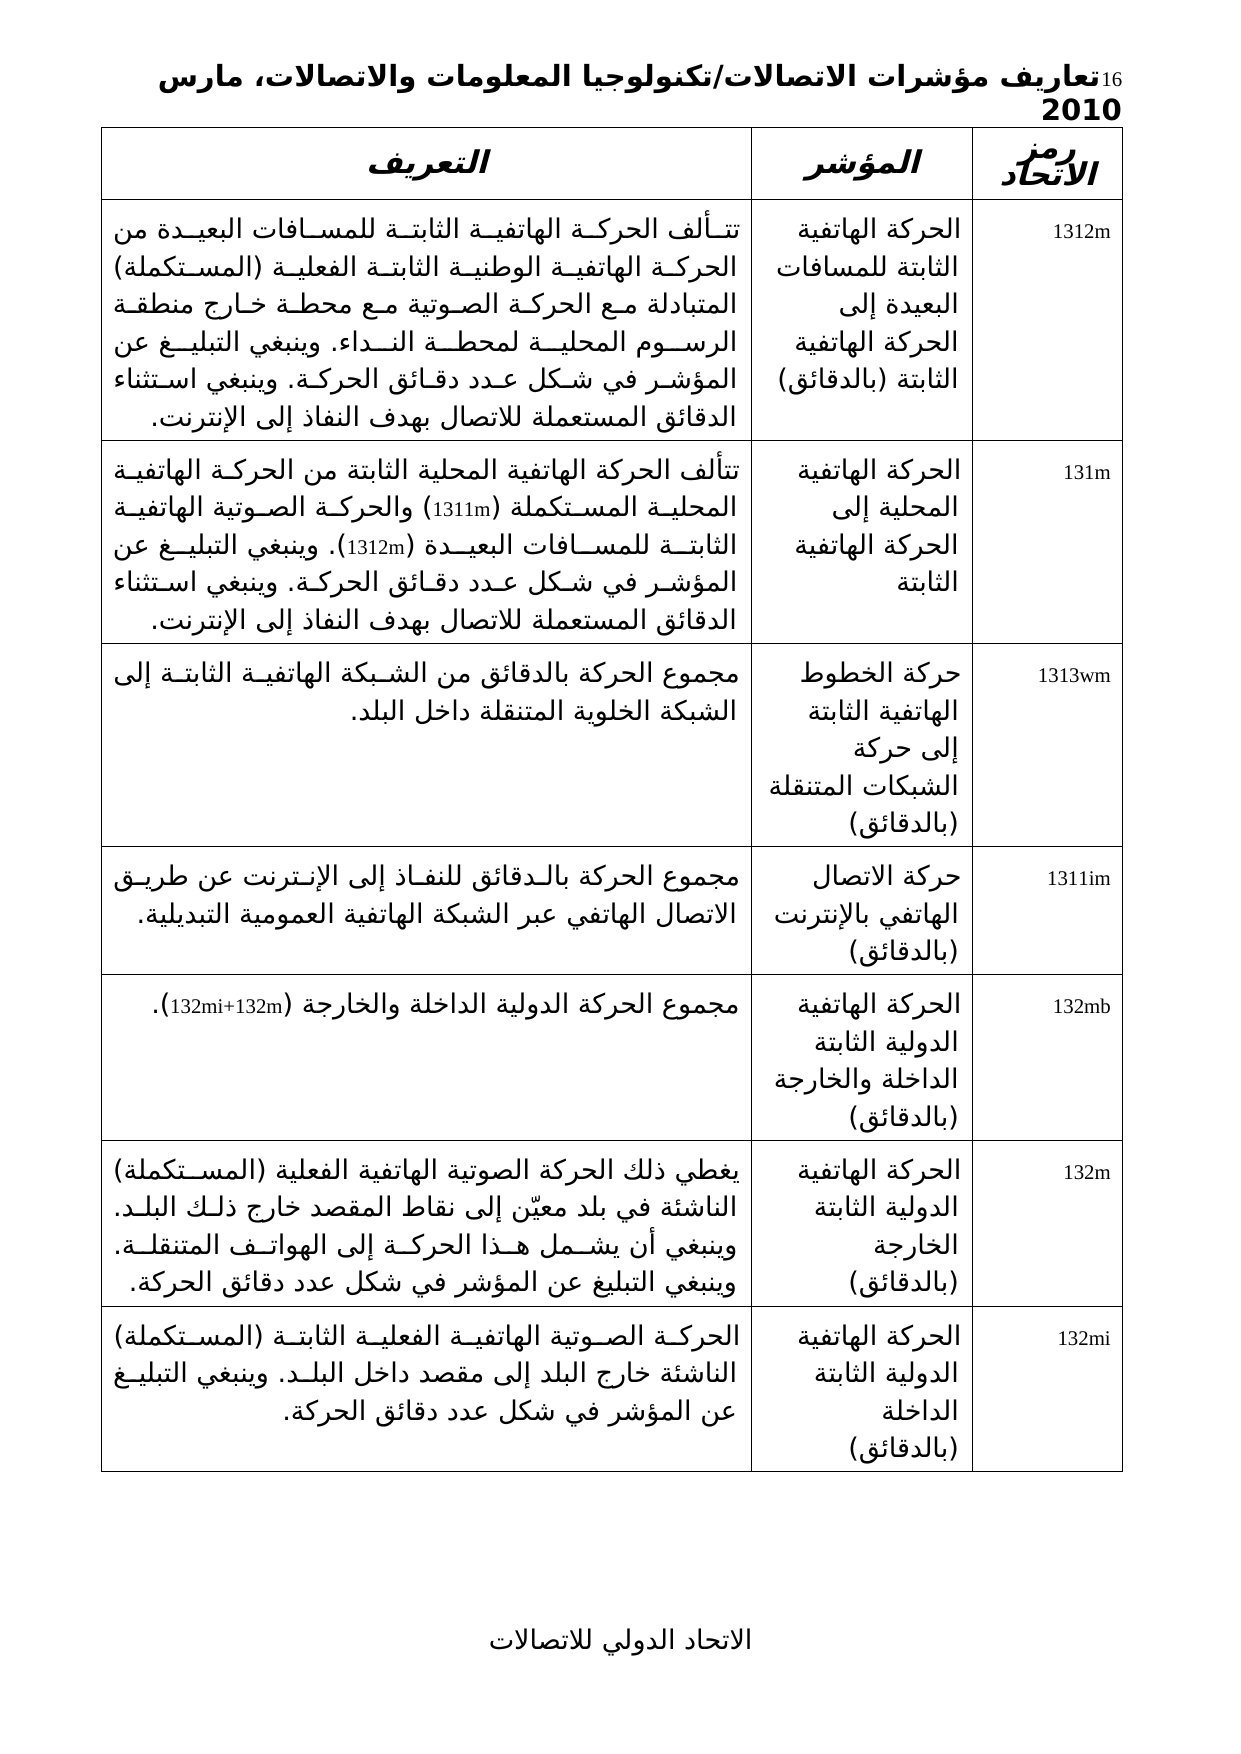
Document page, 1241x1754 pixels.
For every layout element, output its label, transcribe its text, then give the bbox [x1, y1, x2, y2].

table_cell الحركة الهاتفية الدولية الثابتة الخارجة (بالدقائق) [752, 1141, 972, 1306]
table_cell الحركة الصوتية الهاتفية الفعلية الثابتة (المستكملة) الناشئة خارج البلد إلى مقصد داخل البلد. وينبغي التبليغ عن المؤشر في شكل عدد دقائق الحركة. [102, 1307, 751, 1471]
table_cell مجموع الحركة بالدقائق للنفاذ إلى الإنترنت عن طريق الاتصال الهاتفي عبر الشبكة الهاتفية العمومية التبديلية. [102, 847, 751, 974]
table_cell حركة الاتصال الهاتفي بالإنترنت (بالدقائق) [752, 847, 972, 974]
table_cell الحركة الهاتفية الدولية الثابتة الداخلة والخارجة (بالدقائق) [752, 975, 972, 1140]
table_header المؤشر [752, 128, 972, 199]
table_cell 132mi [973, 1307, 1122, 1471]
table_cell 132mb [973, 975, 1122, 1140]
table_cell الحركة الهاتفية الثابتة للمسافات البعيدة إلى الحركة الهاتفية الثابتة (بالدقائق) [752, 200, 972, 440]
table_cell 1313wm [973, 644, 1122, 846]
table_cell 132m [973, 1141, 1122, 1306]
table_header التعريف [102, 128, 751, 199]
table_cell الحركة الهاتفية المحلية إلى الحركة الهاتفية الثابتة [752, 441, 972, 643]
table_cell الحركة الهاتفية الدولية الثابتة الداخلة (بالدقائق) [752, 1307, 972, 1471]
table_cell حركة الخطوط الهاتفية الثابتة إلى حركة الشبكات المتنقلة (بالدقائق) [752, 644, 972, 846]
table_cell 1311im [973, 847, 1122, 974]
table_cell مجموع الحركة بالدقائق من الشبكة الهاتفية الثابتة إلى الشبكة الخلوية المتنقلة داخل البلد. [102, 644, 751, 846]
table_cell تتألف الحركة الهاتفية الثابتة للمسافات البعيدة من الحركة الهاتفية الوطنية الثابتة الفعلية (المستكملة) المتبادلة مع الحركة الصوتية مع محطة خارج منطقة الرسوم المحلية لمحطة النداء. وينبغي التبليغ عن المؤشر في شكل عدد دقائق الحركة. وينبغي استثناء الدقائق المستعملة للاتصال بهدف النفاذ إلى الإنترنت. [102, 200, 751, 440]
table_cell 131m [973, 441, 1122, 643]
table_cell يغطي ذلك الحركة الصوتية الهاتفية الفعلية (المستكملة) الناشئة في بلد معيّن إلى نقاط المقصد خارج ذلك البلد. وينبغي أن يشمل هذا الحركة إلى الهواتف المتنقلة. وينبغي التبليغ عن المؤشر في شكل عدد دقائق الحركة. [102, 1141, 751, 1306]
table_cell مجموع الحركة الدولية الداخلة والخارجة (132mi+132m). [102, 975, 751, 1140]
table_header رمز الاتحاد [973, 128, 1122, 199]
table_cell 1312m [973, 200, 1122, 440]
table_cell تتألف الحركة الهاتفية المحلية الثابتة من الحركة الهاتفية المحلية المستكملة (1311m) والحركة الصوتية الهاتفية الثابتة للمسافات البعيدة (1312m). وينبغي التبليغ عن المؤشر في شكل عدد دقائق الحركة. وينبغي استثناء الدقائق المستعملة للاتصال بهدف النفاذ إلى الإنترنت. [102, 441, 751, 643]
